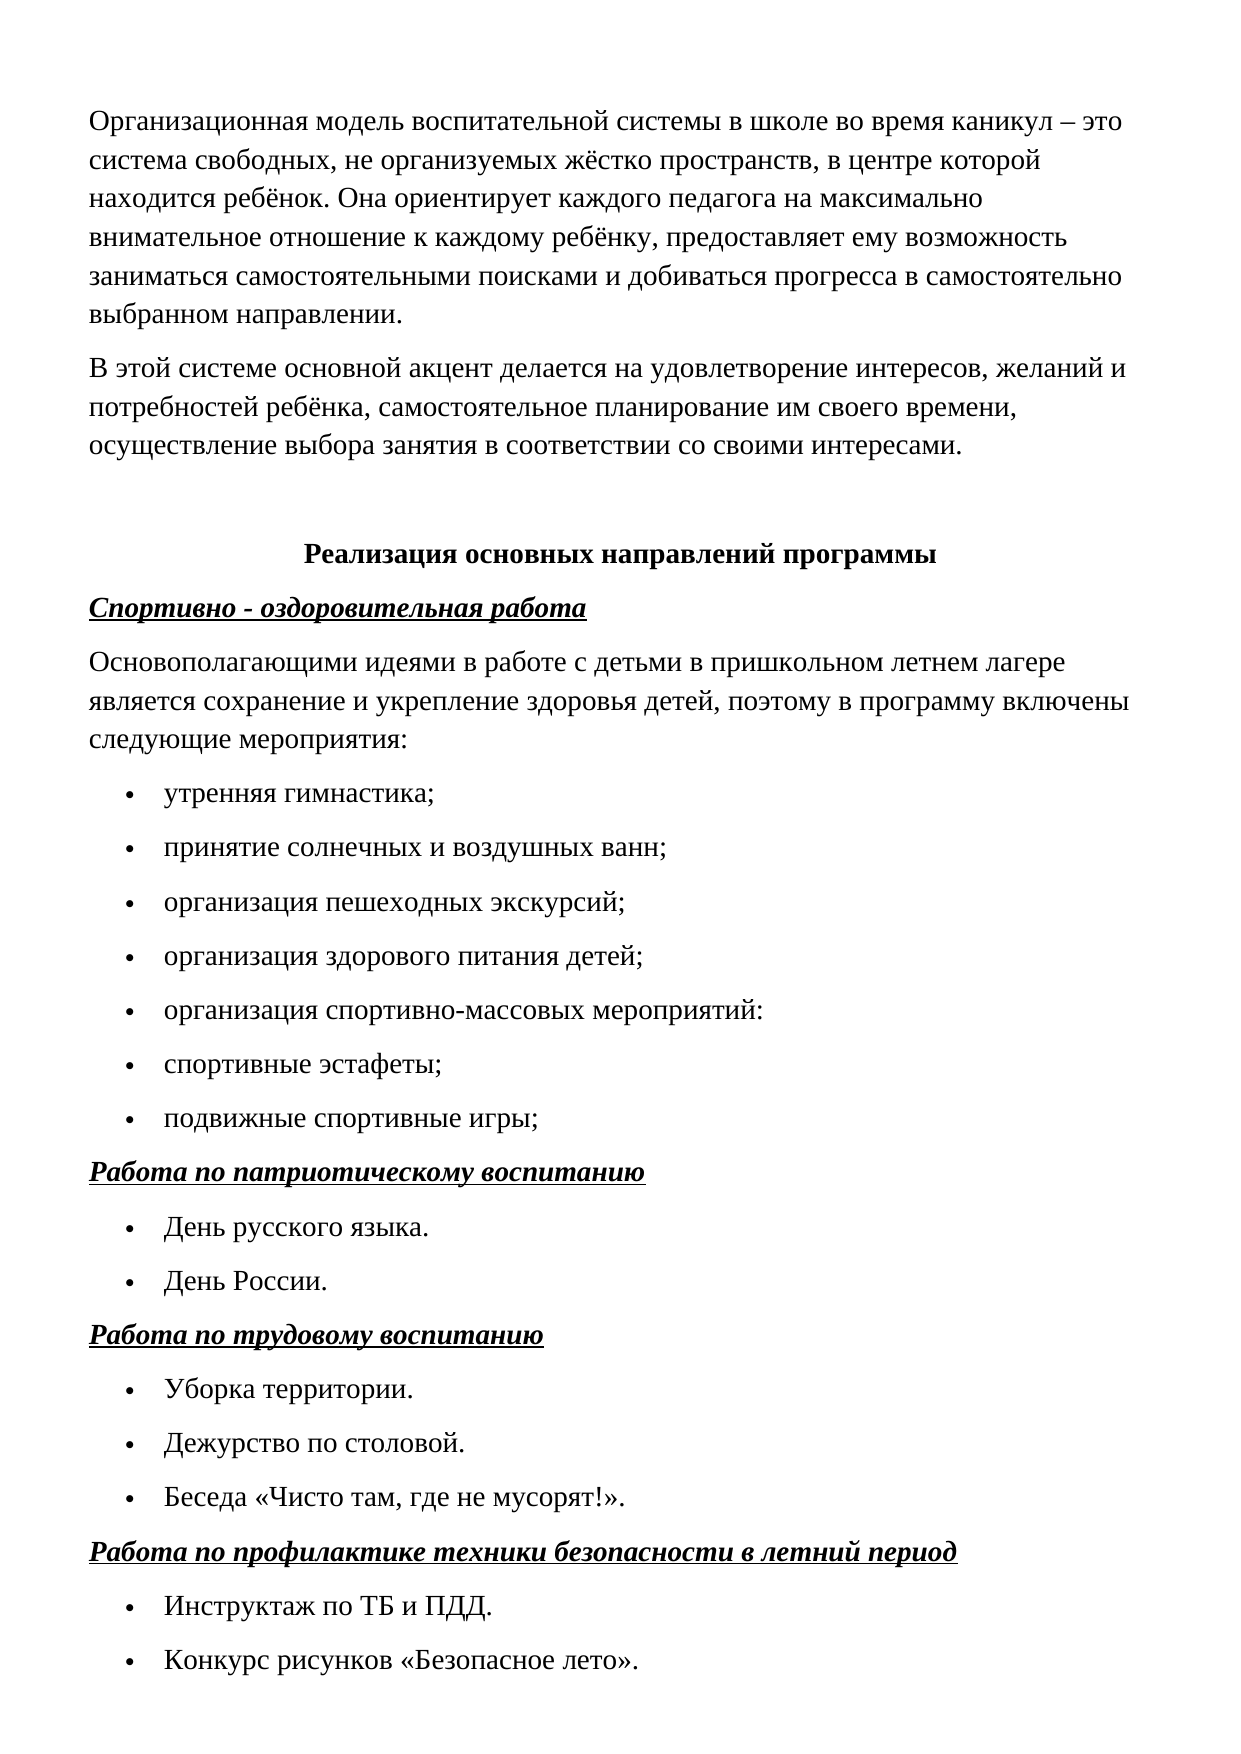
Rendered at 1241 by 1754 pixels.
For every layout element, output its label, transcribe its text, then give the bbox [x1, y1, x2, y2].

list утренняя гимнастика; [126, 775, 1152, 809]
text Работа по трудовому воспитанию [89, 1317, 1152, 1351]
text Реализация основных направлений программы [89, 536, 1152, 569]
list организация спортивно-массовых мероприятий: [126, 992, 1152, 1026]
text Работа по патриотическому воспитанию [89, 1154, 1152, 1188]
list организация здорового питания детей; [126, 938, 1152, 971]
list Дежурство по столовой. [126, 1425, 1152, 1459]
list подвижные спортивные игры; [126, 1100, 1152, 1134]
list Уборка территории. [126, 1371, 1152, 1405]
list Инструктаж по ТБ и ПДД. [126, 1588, 1152, 1621]
text Спортивно - оздоровительная работа [89, 590, 1152, 623]
text Организационная модель воспитательной системы в школе во время каникул – это система свободных, не организуемых жёстко пространств, в центре которой находится ребёнок. Она ориентирует каждого педагога на максимально внимательное отношение к каждому ребёнку, предоставляет ему возможность заниматься самостоятельными поисками и добиваться прогресса в самостоятельно выбранном направлении. [89, 103, 1152, 330]
list организация пешеходных экскурсий; [126, 884, 1152, 917]
text Работа по профилактике техники безопасности в летний период [89, 1534, 1152, 1567]
list спортивные эстафеты; [126, 1046, 1152, 1080]
list День России. [126, 1263, 1152, 1296]
text В этой системе основной акцент делается на удовлетворение интересов, желаний и потребностей ребёнка, самостоятельное планирование им своего времени, осуществление выбора занятия в соответствии со своими интересами. [89, 350, 1152, 461]
list Конкурс рисунков «Безопасное лето». [126, 1642, 1152, 1676]
list День русского языка. [126, 1209, 1152, 1242]
list Беседа «Чисто там, где не мусорят!». [126, 1479, 1152, 1513]
list принятие солнечных и воздушных ванн; [126, 829, 1152, 863]
text Основополагающими идеями в работе с детьми в пришкольном летнем лагере является сохранение и укрепление здоровья детей, поэтому в программу включены следующие мероприятия: [89, 644, 1152, 755]
